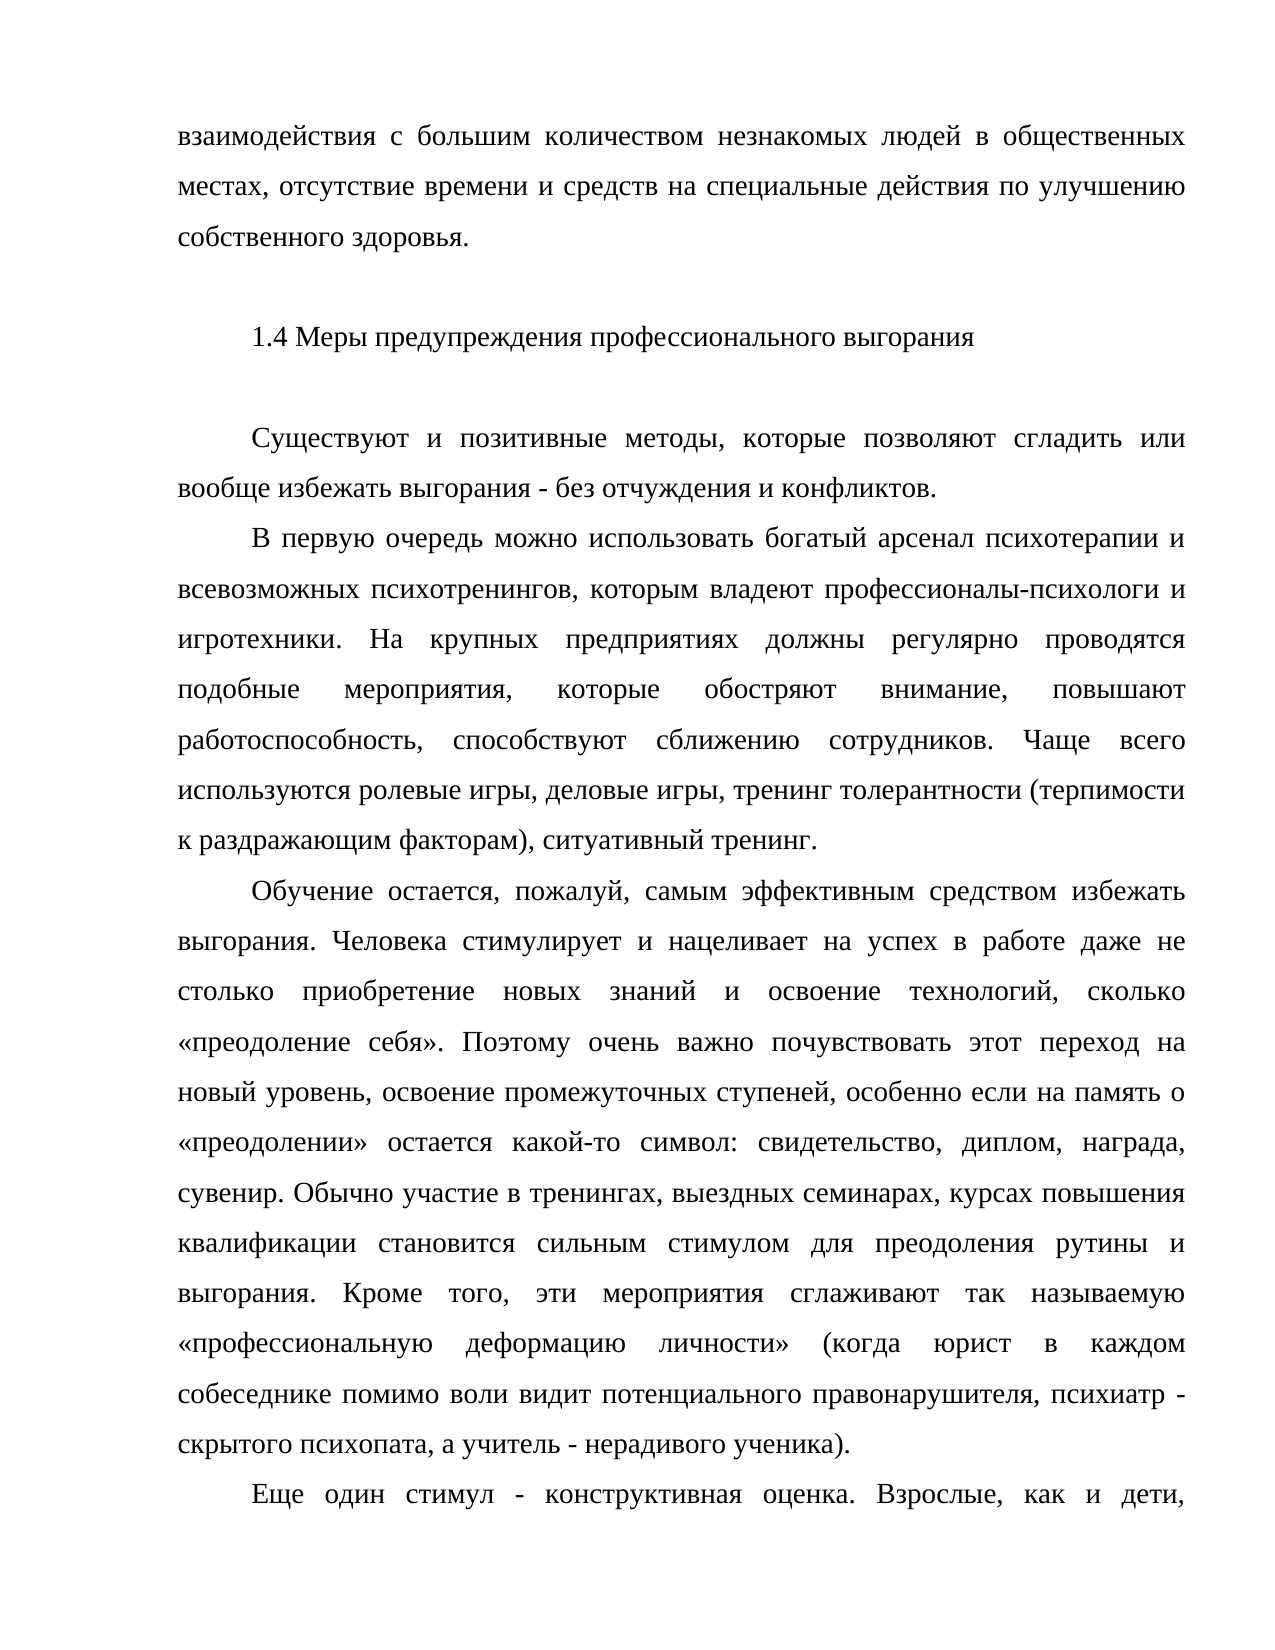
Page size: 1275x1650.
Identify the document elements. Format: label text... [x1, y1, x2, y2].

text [177, 1477, 1186, 1510]
text Обучение остается, пожалуй, самым эффективным средством избежать выгорания. Человека стимулирует и нацеливает на успех в работе даже не столько приобретение новых знаний и освоение технологий, сколько «преодоление себя». Поэтому очень важно почувствовать этот переход на новый уровень, освоение промежуточных ступеней, особенно если на память о «преодолении» остается какой-то символ: свидетельство, диплом, награда, сувенир. Обычно участие в тренингах, выездных семинарах, курсах повышения квалификации становится сильным стимулом для преодоления рутины и выгорания. Кроме того, эти мероприятия сглаживают так называемую «профессиональную деформацию личности» (когда юрист в каждом собеседнике помимо воли видит потенциального правонарушителя, психиатр - скрытого психопата, а учитель - нерадивого ученика). [177, 873, 1186, 1460]
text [177, 118, 1186, 252]
text Существуют и позитивные методы, которые позволяют сгладить или вообще избежать выгорания - без отчуждения и конфликтов. [177, 420, 1186, 504]
subtitle 1.4 Меры предупреждения профессионального выгорания [177, 319, 1186, 353]
text В первую очередь можно использовать богатый арсенал психотерапии и всевозможных психотренингов, которым владеют профессионалы-психологи и игротехники. На крупных предприятиях должны регулярно проводятся подобные мероприятия, которые обостряют внимание, повышают работоспособность, способствуют сближению сотрудников. Чаще всего используются ролевые игры, деловые игры, тренинг толерантности (терпимости к раздражающим факторам), ситуативный тренинг. [177, 521, 1186, 856]
